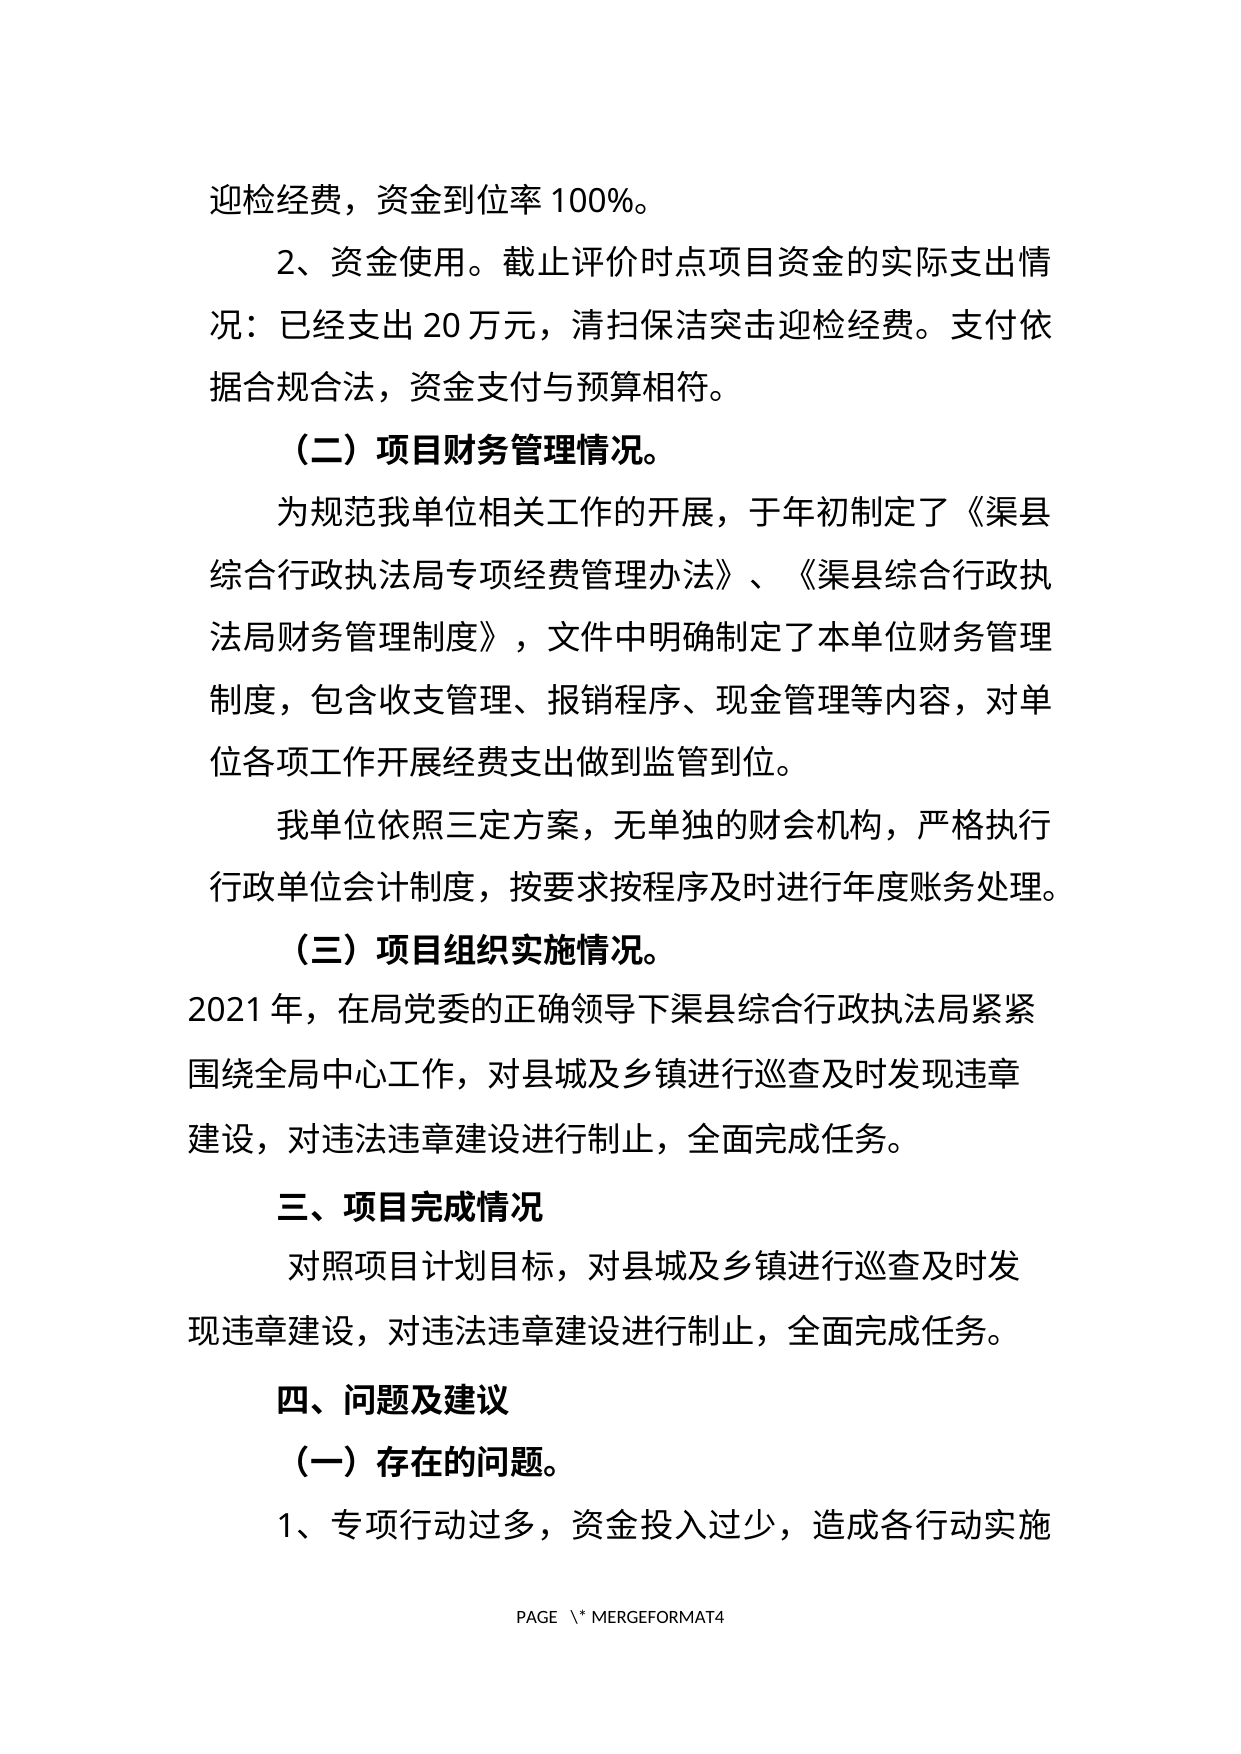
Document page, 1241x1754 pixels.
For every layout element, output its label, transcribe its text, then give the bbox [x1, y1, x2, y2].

text 对照项目计划目标，对县城及乡镇进行巡查及时发现违章建设，对违法违章建设进行制止，全面完成任务。 [187, 1232, 1053, 1362]
text （二）项目财务管理情况。 [209, 412, 1053, 474]
text 为规范我单位相关工作的开展，于年初制定了《渠县综合行政执法局专项经费管理办法》、《渠县综合行政执法局财务管理制度》，文件中明确制定了本单位财务管理制度，包含收支管理、报销程序、现金管理等内容，对单位各项工作开展经费支出做到监管到位。 [209, 474, 1053, 787]
text （三）项目组织实施情况。 [209, 912, 1053, 974]
text 三、项目完成情况 [209, 1169, 1053, 1232]
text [209, 162, 1053, 224]
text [209, 1487, 1053, 1549]
text 2021年，在局党委的正确领导下渠县综合行政执法局紧紧围绕全局中心工作，对县城及乡镇进行巡查及时发现违章建设，对违法违章建设进行制止，全面完成任务。 [187, 974, 1053, 1169]
text 四、问题及建议 [209, 1362, 1053, 1424]
text 我单位依照三定方案，无单独的财会机构，严格执行行政单位会计制度，按要求按程序及时进行年度账务处理。 [209, 787, 1053, 912]
text 2、资金使用。截止评价时点项目资金的实际支出情况：已经支出20万元，清扫保洁突击迎检经费。支付依据合规合法，资金支付与预算相符。 [209, 224, 1053, 412]
text （一）存在的问题。 [209, 1424, 1053, 1487]
